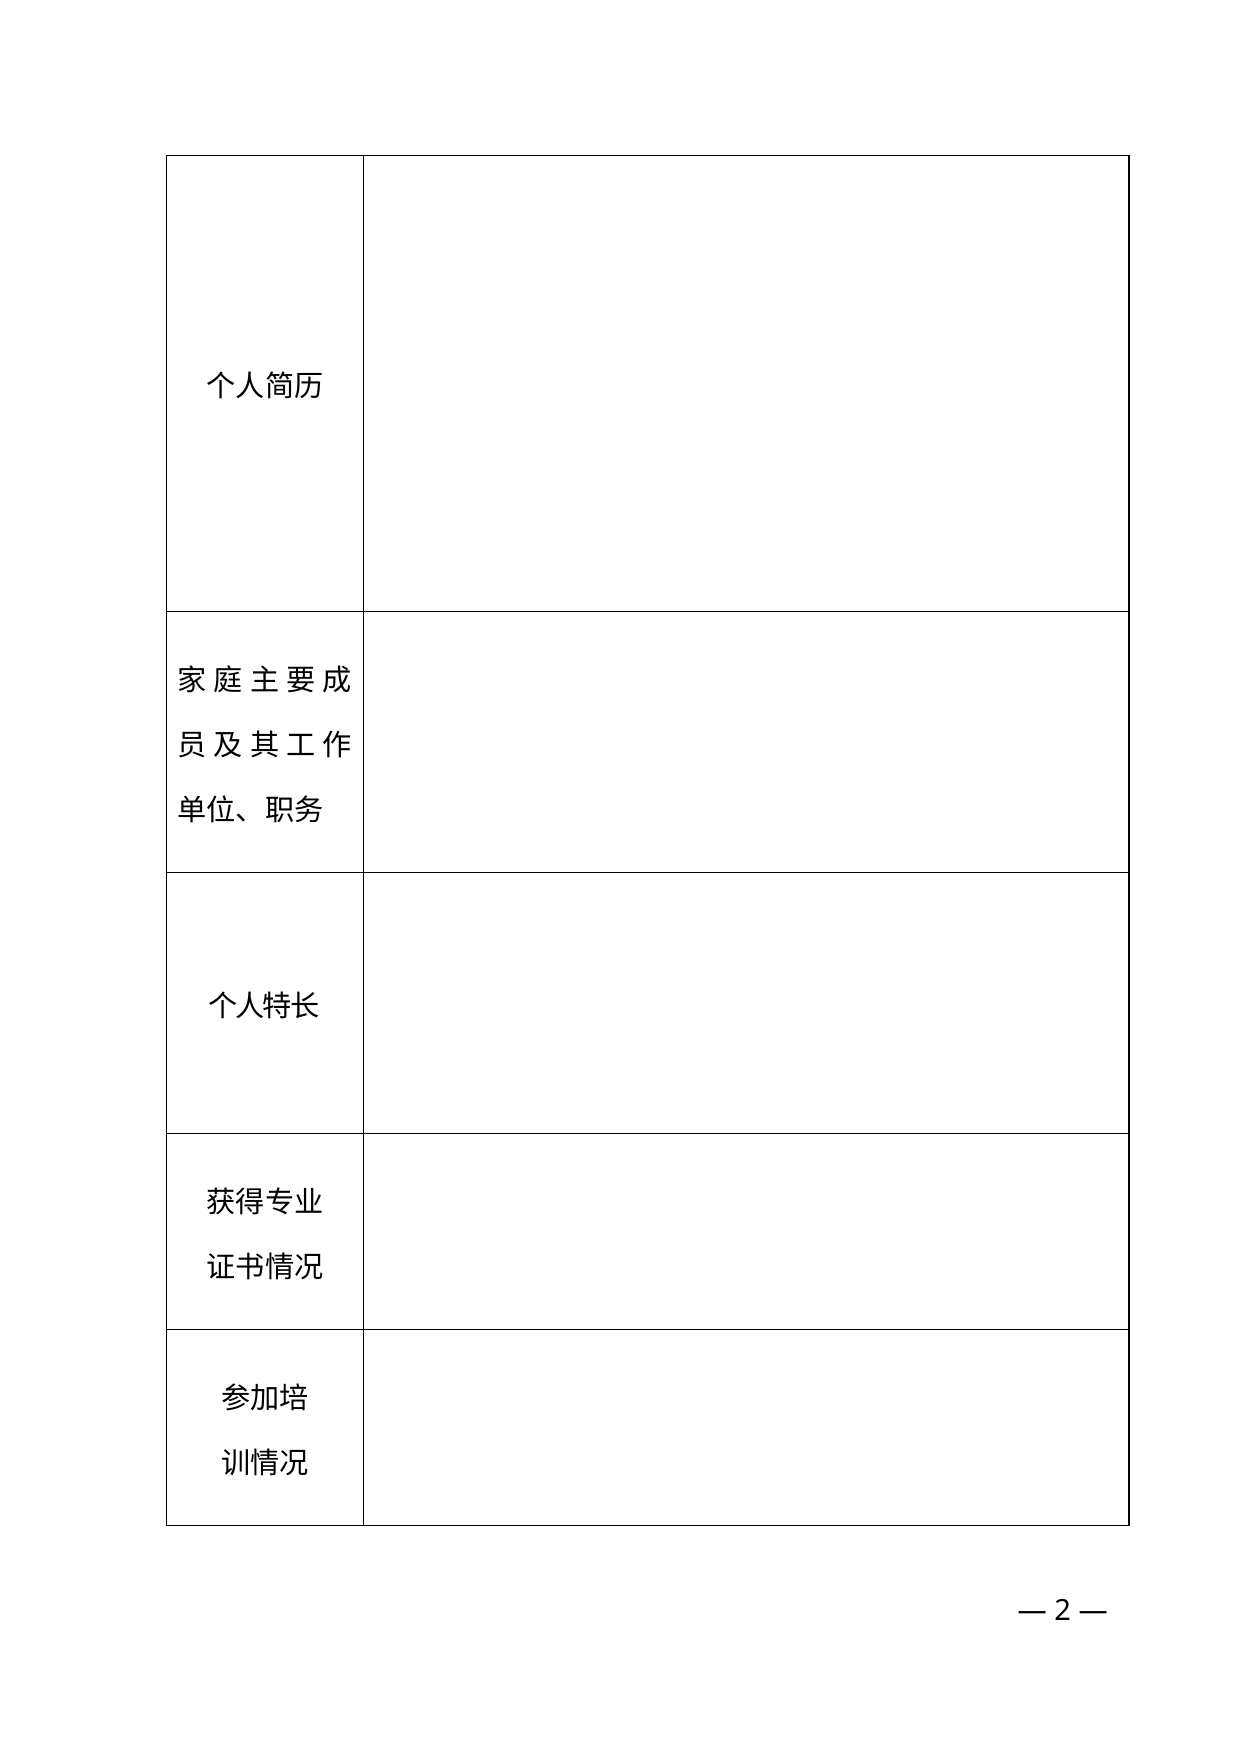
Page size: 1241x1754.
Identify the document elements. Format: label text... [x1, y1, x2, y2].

table_cell [364, 873, 1128, 1133]
table_cell 参加培 训情况 [167, 1330, 363, 1525]
table_cell 个人简历 [167, 156, 363, 611]
table_cell 获得专业 证书情况 [167, 1134, 363, 1329]
table_cell [364, 1330, 1128, 1525]
table_cell 家庭主要成员及其工作单位、职务 [167, 612, 363, 872]
table_cell [364, 1134, 1128, 1329]
table_cell [364, 612, 1128, 872]
table_cell [364, 156, 1128, 611]
table_cell 个人特长 [167, 873, 363, 1133]
